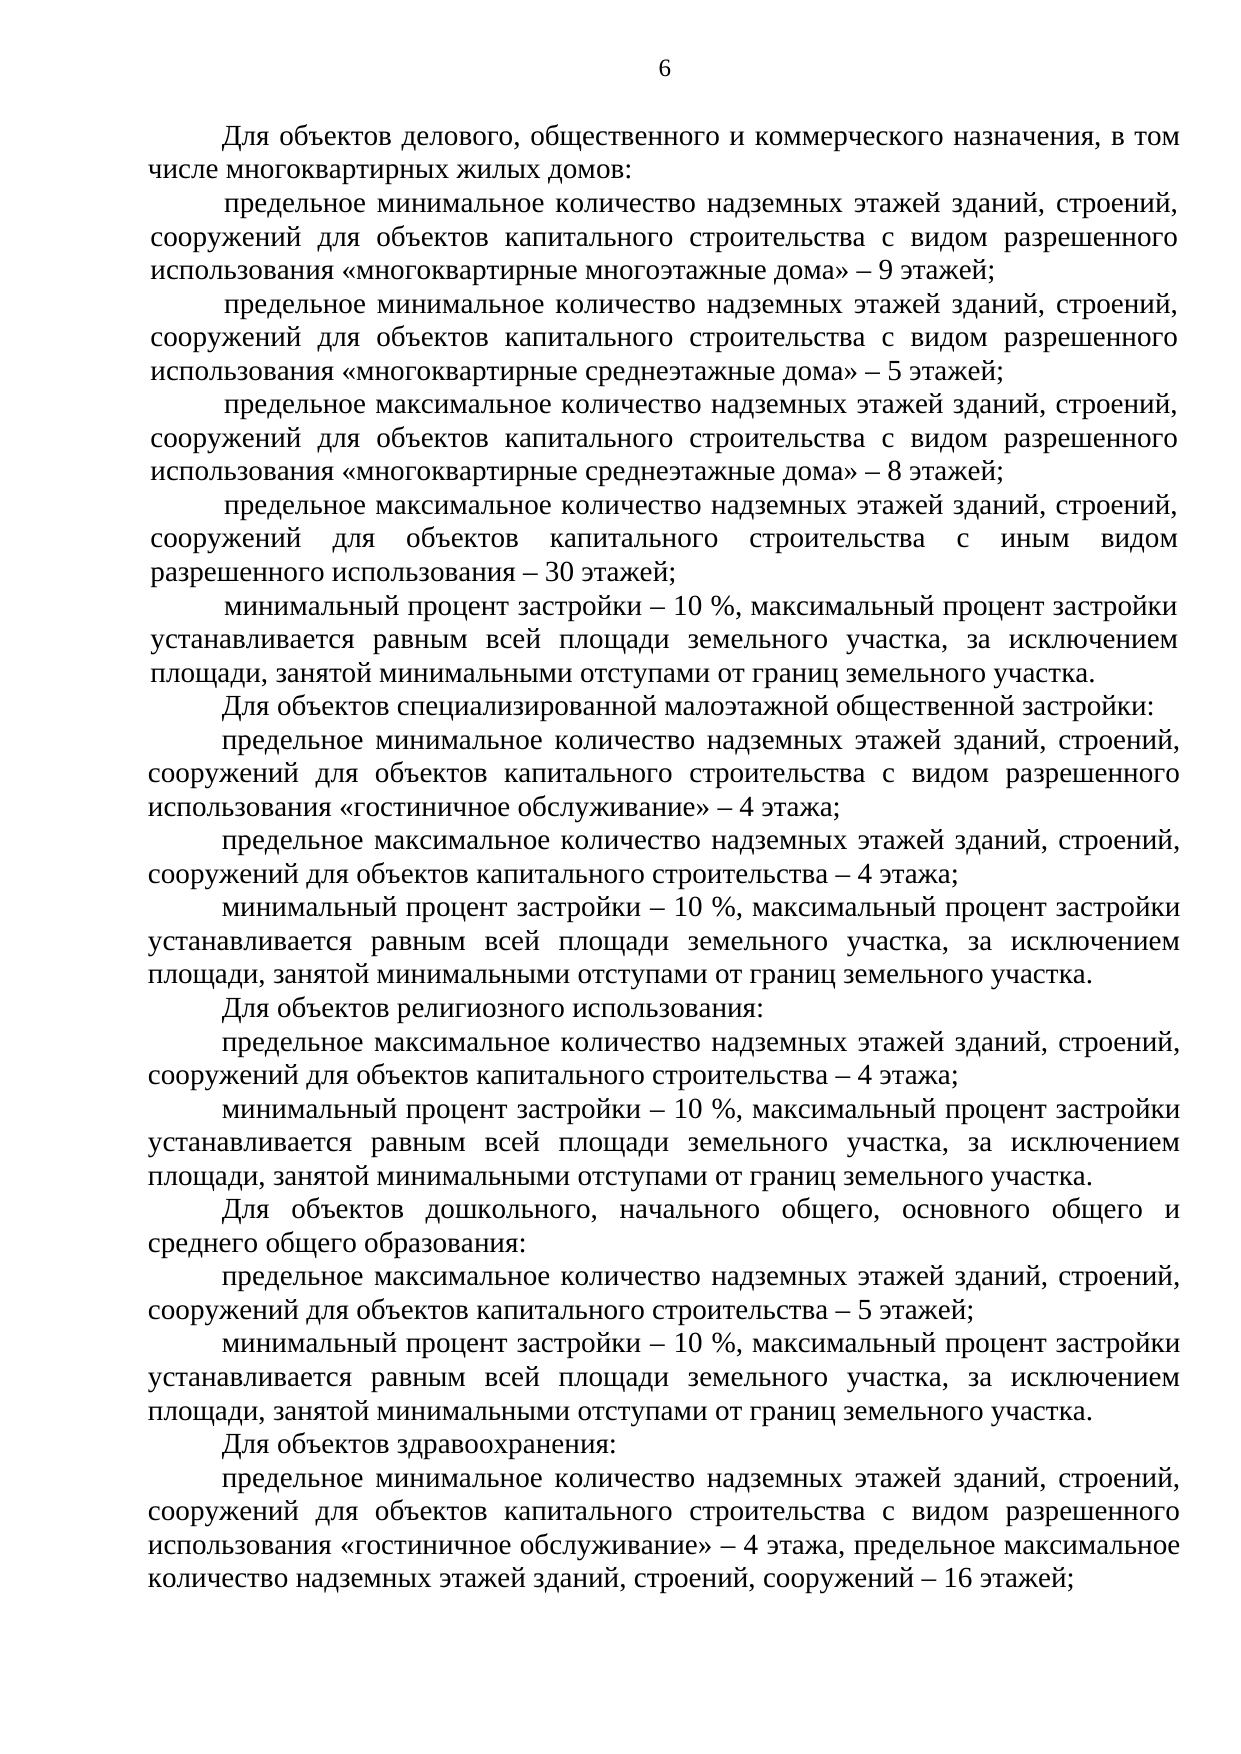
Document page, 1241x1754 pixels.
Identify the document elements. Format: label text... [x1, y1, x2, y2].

text предельное минимальное количество надземных этажей зданий, строений, сооружений для объектов капитального строительства с видом разрешенного использования «гостиничное обслуживание» – 4 этажа, предельное максимальное количество надземных этажей зданий, строений, сооружений – 16 этажей; [148, 1460, 1181, 1594]
text предельное максимальное количество надземных этажей зданий, строений, сооружений для объектов капитального строительства с видом разрешенного использования «многоквартирные среднеэтажные дома» – 8 этажей; [150, 386, 1179, 487]
text Для объектов религиозного использования: [148, 990, 1181, 1024]
text Для объектов специализированной малоэтажной общественной застройки: [148, 688, 1181, 722]
text предельное максимальное количество надземных этажей зданий, строений, сооружений для объектов капитального строительства – 4 этажа; [148, 1024, 1181, 1091]
text предельное максимальное количество надземных этажей зданий, строений, сооружений для объектов капитального строительства с иным видом разрешенного использования – 30 этажей; [150, 487, 1179, 588]
text Для объектов дошкольного, начального общего, основного общего и среднего общего образования: [148, 1191, 1181, 1258]
text предельное минимальное количество надземных этажей зданий, строений, сооружений для объектов капитального строительства с видом разрешенного использования «многоквартирные многоэтажные дома» – 9 этажей; [150, 185, 1179, 286]
text Для объектов делового, общественного и коммерческого назначения, в том числе многоквартирных жилых домов: [148, 118, 1181, 185]
text предельное максимальное количество надземных этажей зданий, строений, сооружений для объектов капитального строительства – 4 этажа; [148, 822, 1181, 889]
text Для объектов здравоохранения: [148, 1426, 1181, 1460]
text предельное минимальное количество надземных этажей зданий, строений, сооружений для объектов капитального строительства с видом разрешенного использования «гостиничное обслуживание» – 4 этажа; [148, 722, 1181, 822]
text предельное минимальное количество надземных этажей зданий, строений, сооружений для объектов капитального строительства с видом разрешенного использования «многоквартирные среднеэтажные дома» – 5 этажей; [150, 286, 1179, 386]
text предельное максимальное количество надземных этажей зданий, строений, сооружений для объектов капитального строительства – 5 этажей; [148, 1258, 1181, 1326]
